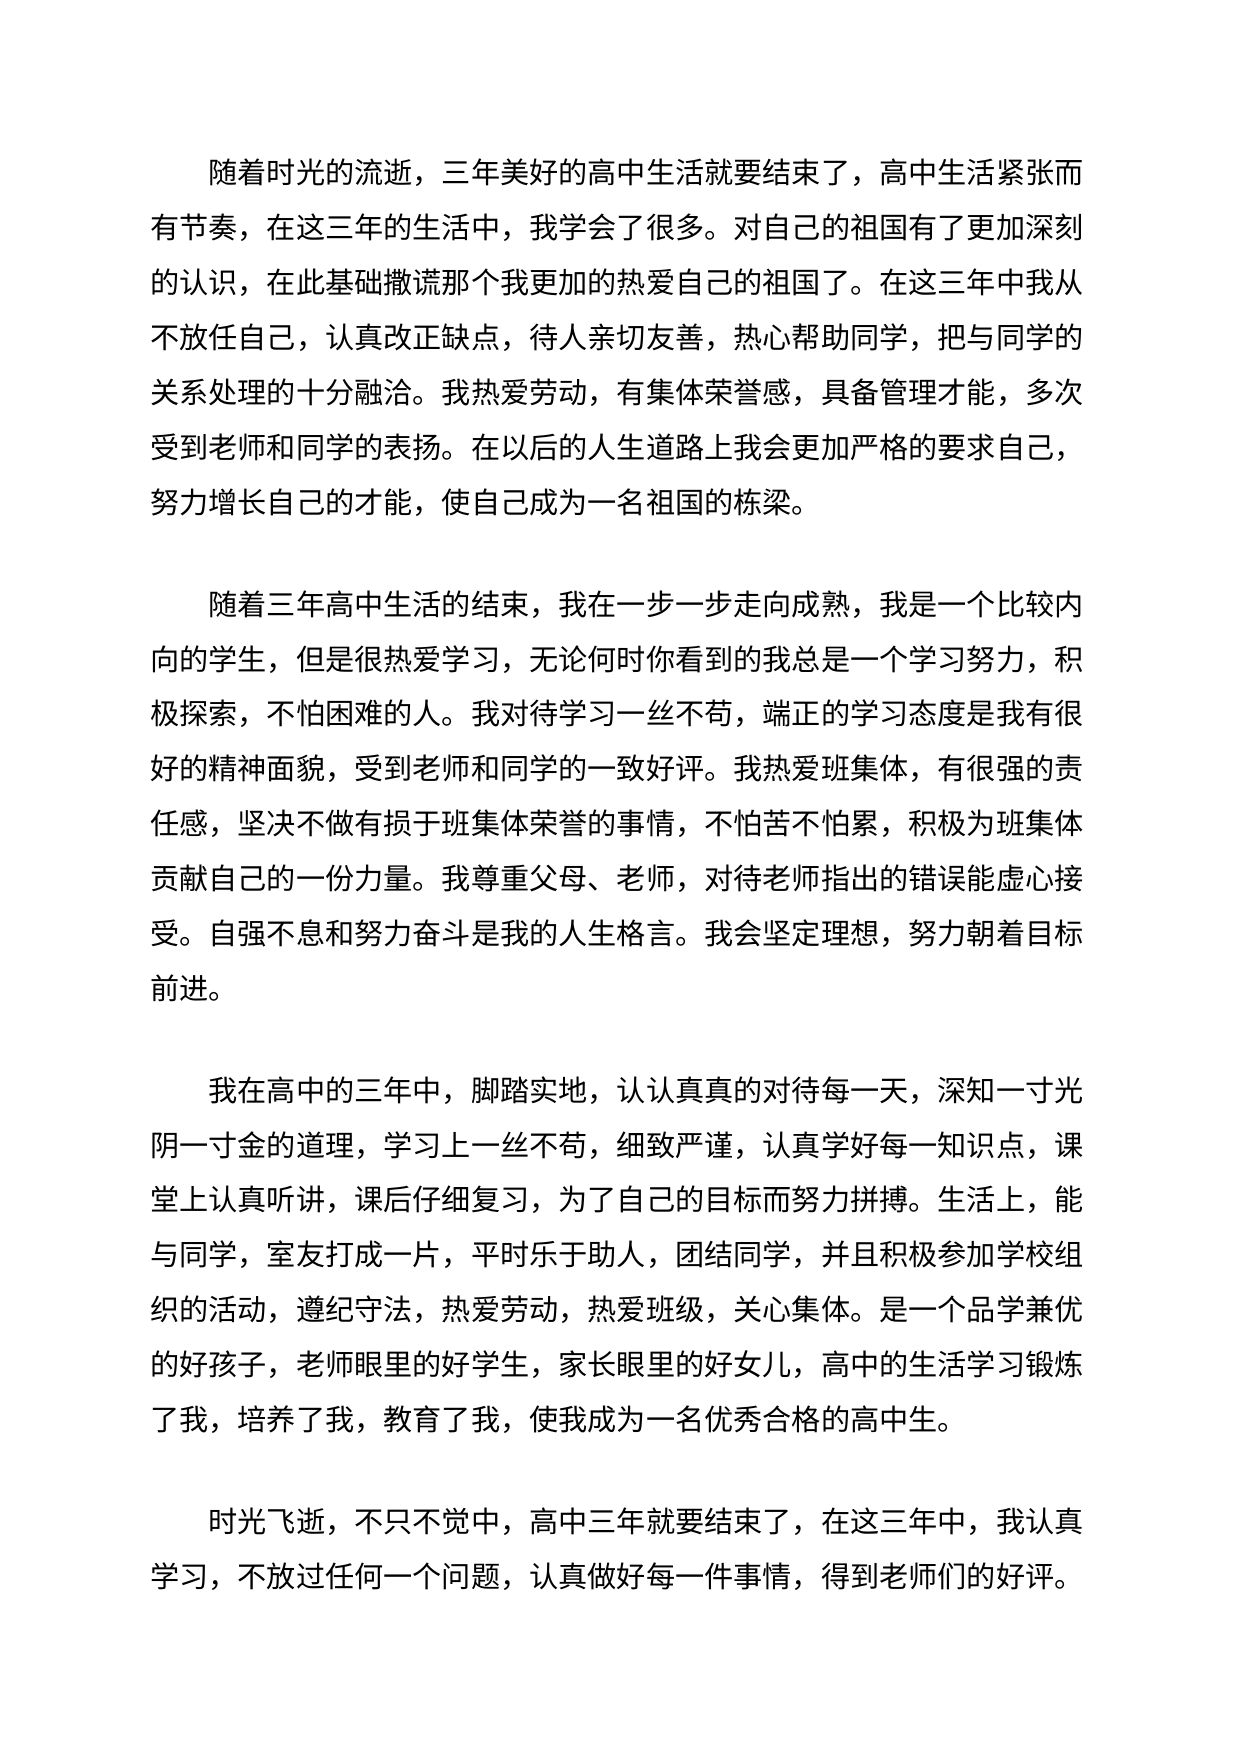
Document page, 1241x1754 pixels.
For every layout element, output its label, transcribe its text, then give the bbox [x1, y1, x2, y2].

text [150, 1498, 1090, 1596]
text 随着时光的流逝，三年美好的高中生活就要结束了，高中生活紧张而有节奏，在这三年的生活中，我学会了很多。对自己的祖国有了更加深刻的认识，在此基础撒谎那个我更加的热爱自己的祖国了。在这三年中我从不放任自己，认真改正缺点，待人亲切友善，热心帮助同学，把与同学的关系处理的十分融洽。我热爱劳动，有集体荣誉感，具备管理才能，多次受到老师和同学的表扬。在以后的人生道路上我会更加严格的要求自己，努力增长自己的才能，使自己成为一名祖国的栋梁。 [150, 150, 1090, 522]
text 我在高中的三年中，脚踏实地，认认真真的对待每一天，深知一寸光阴一寸金的道理，学习上一丝不苟，细致严谨，认真学好每一知识点，课堂上认真听讲，课后仔细复习，为了自己的目标而努力拼搏。生活上，能与同学，室友打成一片，平时乐于助人，团结同学，并且积极参加学校组织的活动，遵纪守法，热爱劳动，热爱班级，关心集体。是一个品学兼优的好孩子，老师眼里的好学生，家长眼里的好女儿，高中的生活学习锻炼了我，培养了我，教育了我，使我成为一名优秀合格的高中生。 [150, 1067, 1090, 1439]
text 随着三年高中生活的结束，我在一步一步走向成熟，我是一个比较内向的学生，但是很热爱学习，无论何时你看到的我总是一个学习努力，积极探索，不怕困难的人。我对待学习一丝不苟，端正的学习态度是我有很好的精神面貌，受到老师和同学的一致好评。我热爱班集体，有很强的责任感，坚决不做有损于班集体荣誉的事情，不怕苦不怕累，积极为班集体贡献自己的一份力量。我尊重父母、老师，对待老师指出的错误能虚心接受。自强不息和努力奋斗是我的人生格言。我会坚定理想，努力朝着目标前进。 [150, 581, 1090, 1008]
